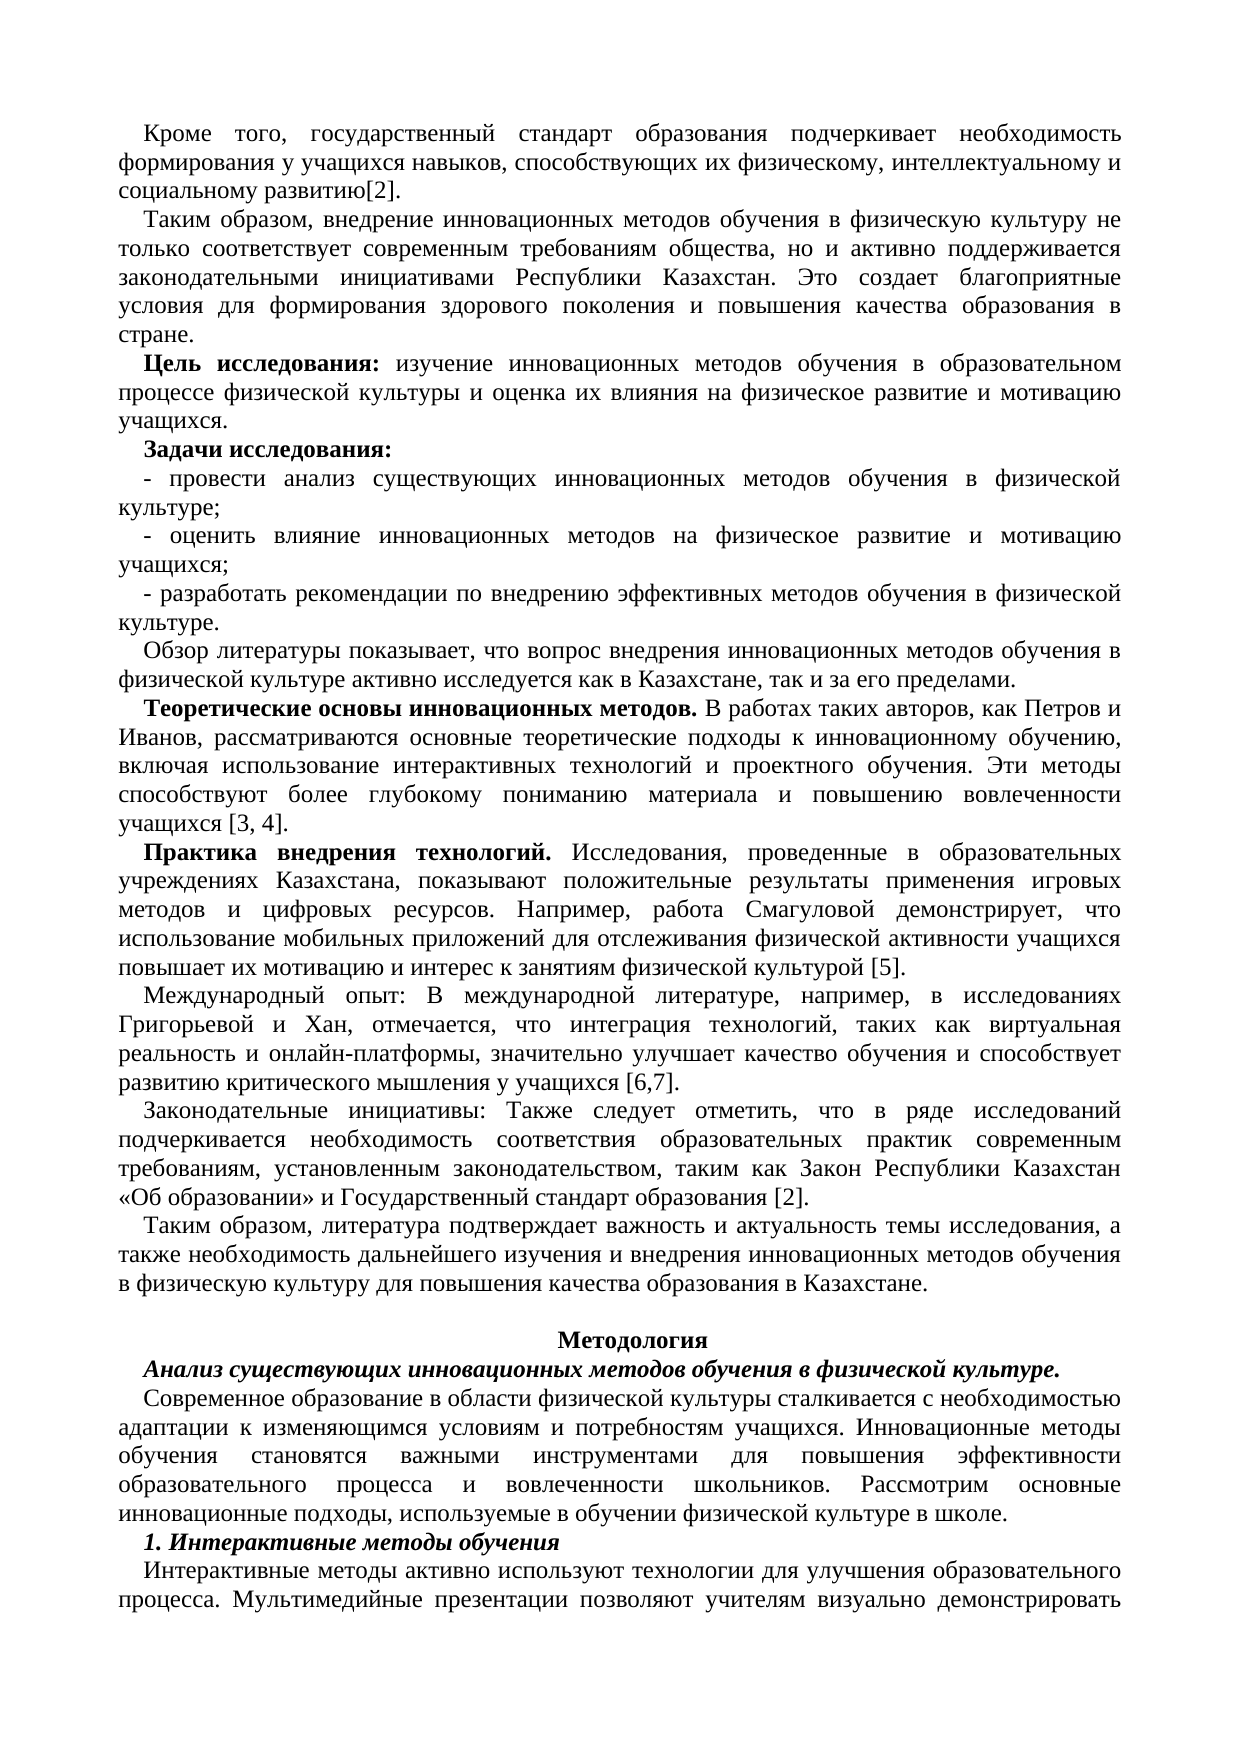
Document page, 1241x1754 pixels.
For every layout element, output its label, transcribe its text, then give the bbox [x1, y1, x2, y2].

text Задачи исследования: [118, 434, 1122, 463]
text Современное образование в области физической культуры сталкивается с необходимостью адаптации к изменяющимся условиям и потребностям учащихся. Инновационные методы обучения становятся важными инструментами для повышения эффективности образовательного процесса и вовлеченности школьников. Рассмотрим основные инновационные подходы, используемые в обучении физической культуре в школе. [118, 1383, 1122, 1527]
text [118, 1556, 1122, 1613]
text 1. Интерактивные методы обучения [118, 1527, 1122, 1556]
text - оценить влияние инновационных методов на физическое развитие и мотивацию учащихся; [118, 521, 1122, 578]
text Практика внедрения технологий. Исследования, проведенные в образовательных учреждениях Казахстана, показывают положительные результаты применения игровых методов и цифровых ресурсов. Например, работа Смагуловой демонстрирует, что использование мобильных приложений для отслеживания физической активности учащихся повышает их мотивацию и интерес к занятиям физической культурой [5]. [118, 837, 1122, 981]
text Методология [118, 1326, 1122, 1354]
text Таким образом, литература подтверждает важность и актуальность темы исследования, а также необходимость дальнейшего изучения и внедрения инновационных методов обучения в физическую культуру для повышения качества образования в Казахстане. [118, 1211, 1122, 1297]
text Таким образом, внедрение инновационных методов обучения в физическую культуру не только соответствует современным требованиям общества, но и активно поддерживается законодательными инициативами Республики Казахстан. Это создает благоприятные условия для формирования здорового поколения и повышения качества образования в стране. [118, 204, 1122, 348]
text - разработать рекомендации по внедрению эффективных методов обучения в физической культуре. [118, 578, 1122, 636]
text Анализ существующих инновационных методов обучения в физической культуре. [118, 1354, 1122, 1383]
text Законодательные инициативы: Также следует отметить, что в ряде исследований подчеркивается необходимость соответствия образовательных практик современным требованиям, установленным законодательством, таким как Закон Республики Казахстан «Об образовании» и Государственный стандарт образования [2]. [118, 1096, 1122, 1211]
text - провести анализ существующих инновационных методов обучения в физической культуре; [118, 463, 1122, 521]
text Обзор литературы показывает, что вопрос внедрения инновационных методов обучения в физической культуре активно исследуется как в Казахстане, так и за его пределами. [118, 636, 1122, 693]
text Кроме того, государственный стандарт образования подчеркивает необходимость формирования у учащихся навыков, способствующих их физическому, интеллектуальному и социальному развитию[2]. [118, 118, 1122, 204]
text Международный опыт: В международной литературе, например, в исследованиях Григорьевой и Хан, отмечается, что интеграция технологий, таких как виртуальная реальность и онлайн-платформы, значительно улучшает качество обучения и способствует развитию критического мышления у учащихся [6,7]. [118, 981, 1122, 1096]
text Теоретические основы инновационных методов. В работах таких авторов, как Петров и Иванов, рассматриваются основные теоретические подходы к инновационному обучению, включая использование интерактивных технологий и проектного обучения. Эти методы способствуют более глубокому пониманию материала и повышению вовлеченности учащихся [3, 4]. [118, 693, 1122, 837]
text Цель исследования: изучение инновационных методов обучения в образовательном процессе физической культуры и оценка их влияния на физическое развитие и мотивацию учащихся. [118, 348, 1122, 434]
